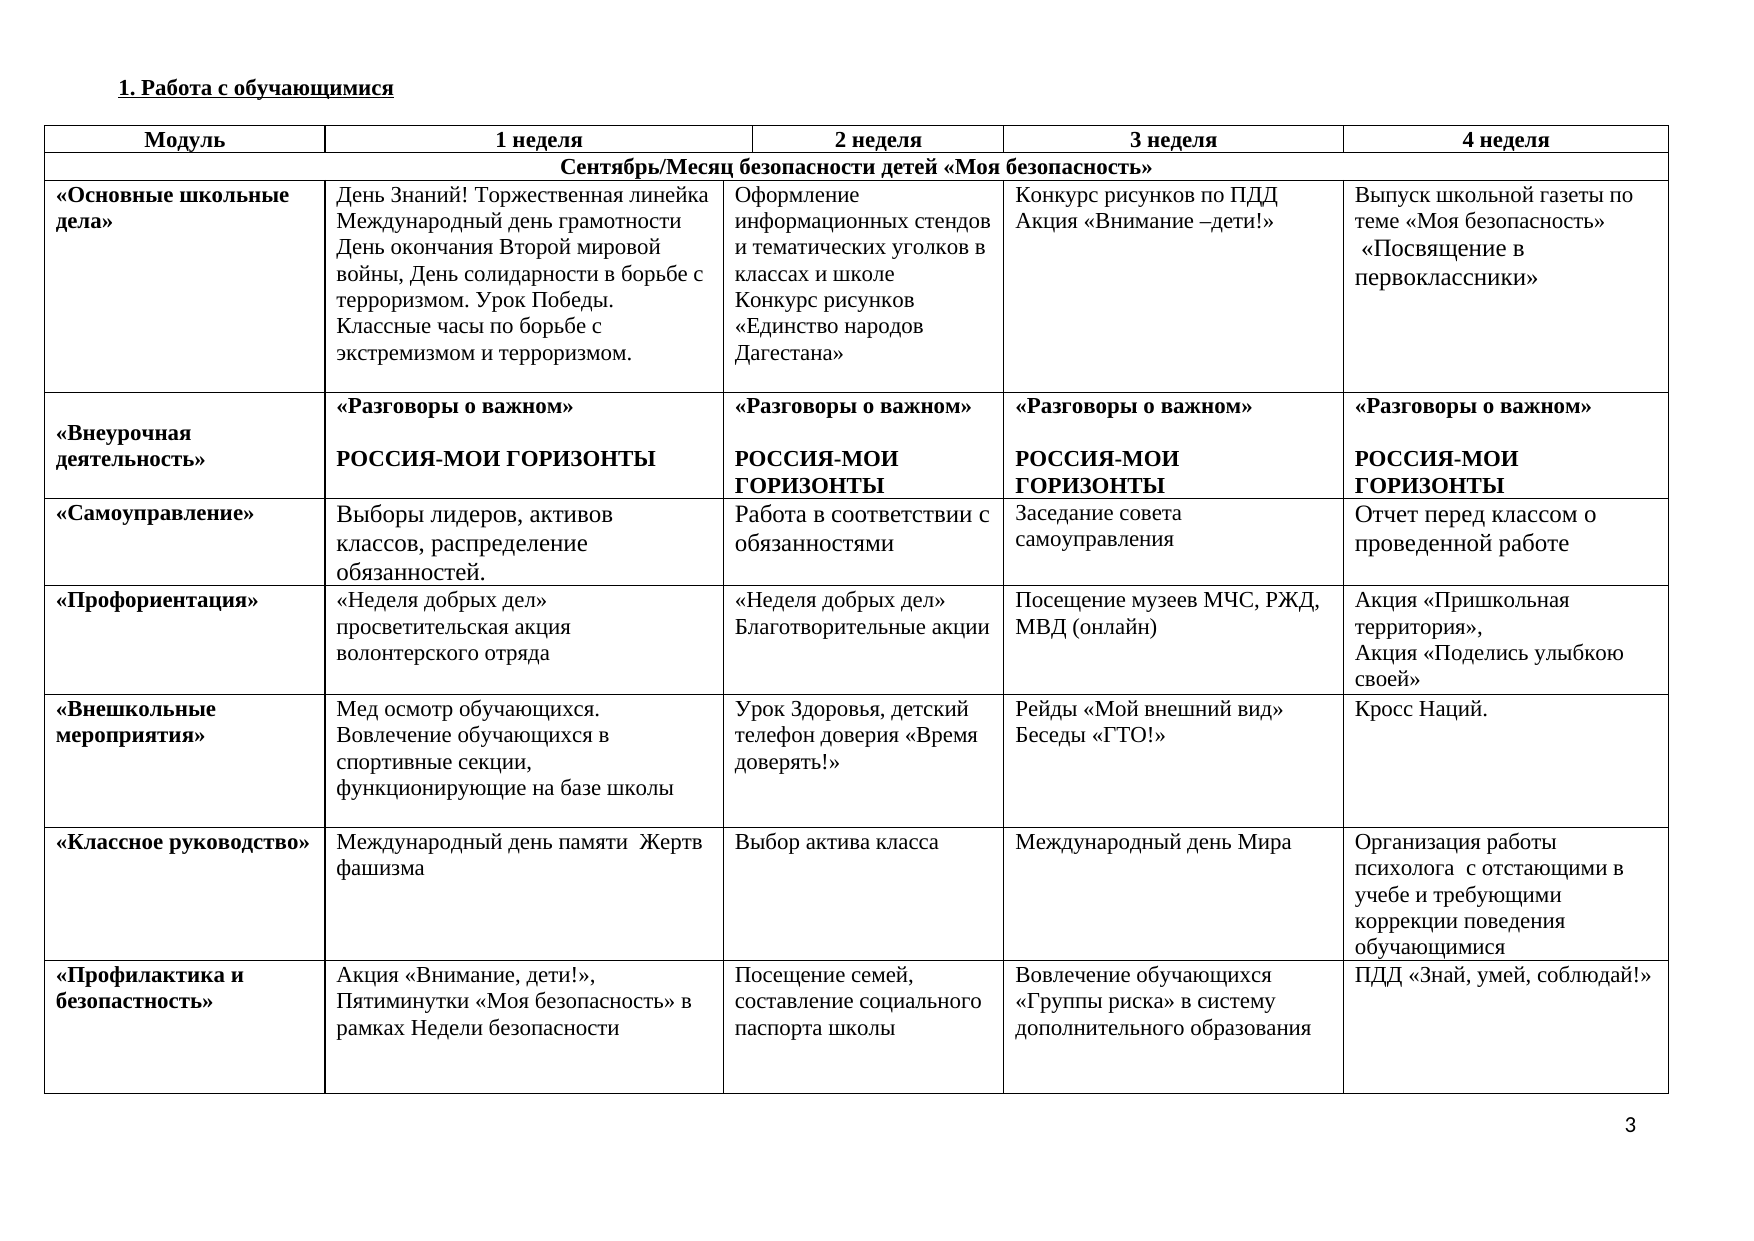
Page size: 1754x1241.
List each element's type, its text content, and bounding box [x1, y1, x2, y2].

table_cell Отчет перед классом о проведенной работе [1344, 499, 1668, 585]
table_cell «Профилактика и безопастность» [45, 961, 324, 1093]
table_cell Выбор актива класса [724, 828, 1003, 960]
table_cell Кросс Наций. [1344, 695, 1668, 827]
table_cell Выборы лидеров, активов классов, распределение обязанностей. [326, 499, 723, 585]
table_cell «Самоуправление» [45, 499, 324, 585]
table_cell Акция «Внимание, дети!», Пятиминутки «Моя безопасность» в рамках Недели безопасности [326, 961, 723, 1093]
table_cell «Неделя добрых дел» Благотворительные акции [724, 586, 1003, 694]
table_cell Посещение музеев МЧС, РЖД, МВД (онлайн) [1004, 586, 1343, 694]
table_cell Рейды «Мой внешний вид» Беседы «ГТО!» [1004, 695, 1343, 827]
table_cell «Профориентация» [45, 586, 324, 694]
table_cell Организация работы психолога с отстающими в учебе и требующими коррекции поведения обучающимися [1344, 828, 1668, 960]
table_header Модуль [45, 126, 324, 152]
table_cell Заседание совета самоуправления [1004, 499, 1343, 585]
table_cell «Разговоры о важном» РОССИЯ-МОИ ГОРИЗОНТЫ [1344, 393, 1668, 498]
table_cell «Основные школьные дела» [45, 181, 324, 392]
table_cell Урок Здоровья, детский телефон доверия «Время доверять!» [724, 695, 1003, 827]
table_header 3 неделя [1004, 126, 1343, 152]
table_header 1 неделя [326, 126, 752, 152]
table_cell «Разговоры о важном» РОССИЯ-МОИ ГОРИЗОНТЫ [724, 393, 1003, 498]
table_cell Посещение семей, составление социального паспорта школы [724, 961, 1003, 1093]
table_cell «Разговоры о важном» РОССИЯ-МОИ ГОРИЗОНТЫ [326, 393, 723, 498]
table_cell Сентябрь/Месяц безопасности детей «Моя безопасность» [45, 153, 1668, 180]
table_cell Международный день Мира [1004, 828, 1343, 960]
table_cell Мед осмотр обучающихся. Вовлечение обучающихся в спортивные секции, функционирующие на базе школы [326, 695, 723, 827]
table_cell Работа в соответствии с обязанностями [724, 499, 1003, 585]
table_cell Международный день памяти Жертв фашизма [326, 828, 723, 960]
table_cell «Неделя добрых дел» просветительская акция волонтерского отряда [326, 586, 723, 694]
table_cell Оформление информационных стендов и тематических уголков в классах и школе Конкурс рисунков «Единство народов Дагестана» [724, 181, 1003, 392]
table_cell «Внешкольные мероприятия» [45, 695, 324, 827]
text 1. Работа с обучающимися [118, 74, 1636, 100]
table_cell Акция «Пришкольная территория», Акция «Поделись улыбкою своей» [1344, 586, 1668, 694]
table_cell ПДД «Знай, умей, соблюдай!» [1344, 961, 1668, 1093]
table_cell «Разговоры о важном» РОССИЯ-МОИ ГОРИЗОНТЫ [1004, 393, 1343, 498]
table_cell Вовлечение обучающихся «Группы риска» в систему дополнительного образования [1004, 961, 1343, 1093]
table_cell День Знаний! Торжественная линейка Международный день грамотности День окончания Второй мировой войны, День солидарности в борьбе с терроризмом. Урок Победы. Классные часы по борьбе с экстремизмом и терроризмом. [326, 181, 723, 392]
table_cell Конкурс рисунков по ПДД Акция «Внимание –дети!» [1004, 181, 1343, 392]
table_header 4 неделя [1344, 126, 1668, 152]
table_cell «Внеурочная деятельность» [45, 393, 324, 498]
table_header 2 неделя [753, 126, 1003, 152]
table_cell Выпуск школьной газеты по теме «Моя безопасность» «Посвящение в первоклассники» [1344, 181, 1668, 392]
table_cell «Классное руководство» [45, 828, 324, 960]
